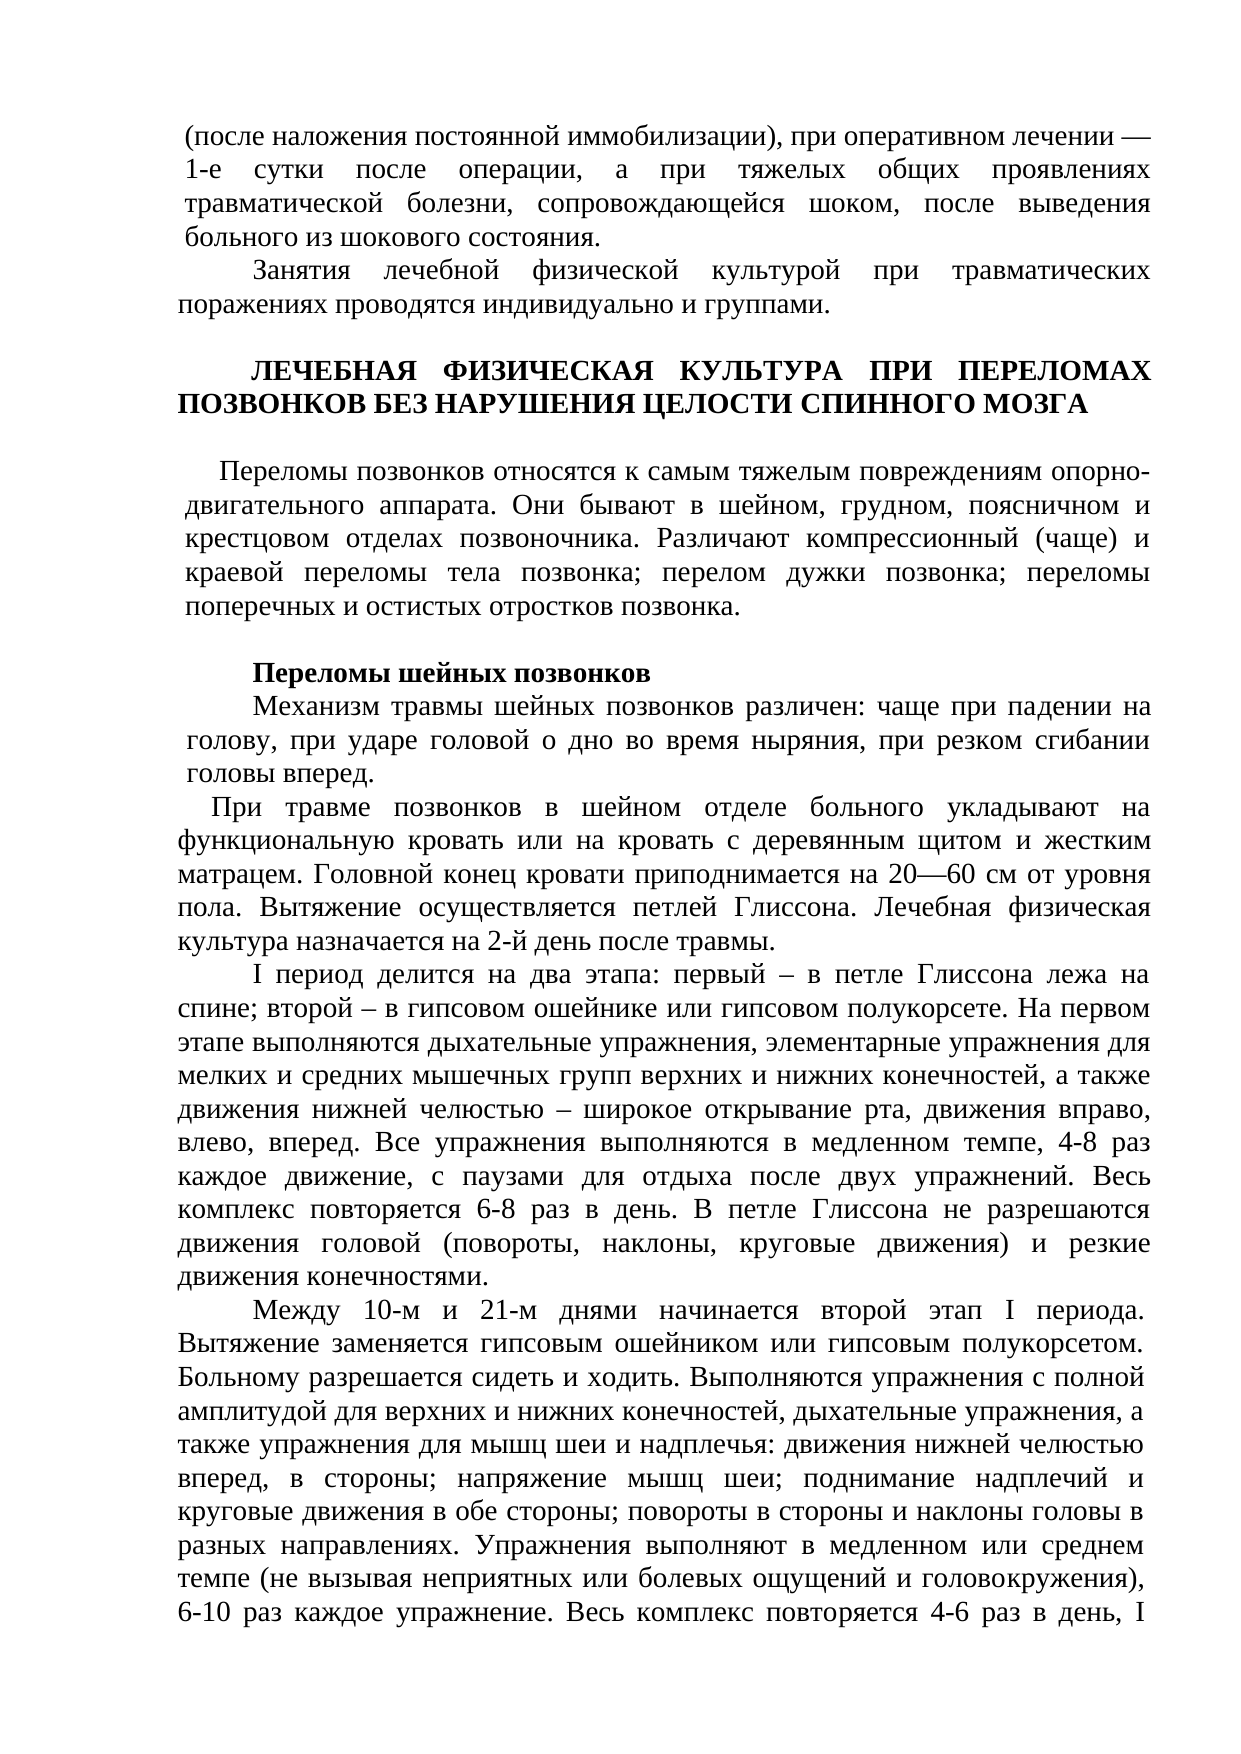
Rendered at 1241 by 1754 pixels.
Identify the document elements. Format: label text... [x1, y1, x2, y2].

text ЛЕЧЕБНАЯ ФИЗИЧЕСКАЯ КУЛЬТУРА ПРИ ПЕРЕЛОМАХ ПОЗВОНКОВ БЕЗ НАРУШЕНИЯ ЦЕЛОСТИ СПИННОГО МОЗГА [177, 353, 1152, 420]
text I период делится на два этапа: первый – в петле Глиссона лежа на спине; второй – в гипсовом ошейнике или гипсовом полукорсете. На первом этапе выполняются дыхательные упражнения, элементарные упражнения для мелких и средних мышечных групп верхних и нижних конечностей, а также движения нижней челюстью – широкое открывание рта, движения вправо, влево, вперед. Все упражнения выполняются в медленном темпе, 4-8 раз каждое движение, с паузами для отдыха после двух упражнений. Весь комплекс повторяется 6-8 раз в день. В петле Глиссона не разрешаются движения головой (повороты, наклоны, круговые движения) и резкие движения конечностями. [177, 957, 1151, 1292]
text Механизм травмы шейных позвонков различен: чаще при падении на голову, при ударе головой о дно во время ныряния, при резком сгибании головы вперед. [186, 688, 1152, 789]
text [184, 118, 1151, 252]
text Занятия лечебной физической культурой при травматических поражениях проводятся индивидуально и группами. [178, 252, 1152, 319]
text Переломы шейных позвонков [252, 655, 1152, 688]
text Переломы позвонков относятся к самым тяжелым повреждениям опорно-двигательного аппарата. Они бывают в шейном, грудном, поясничном и крестцовом отделах позвоночника. Различают компрессионный (чаще) и краевой переломы тела позвонка; перелом дужки позвонка; переломы поперечных и остистых отростков позвонка. [185, 453, 1150, 621]
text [177, 1292, 1145, 1627]
text При травме позвонков в шейном отделе больного укладывают на функциональную кровать или на кровать с деревянным щитом и жестким матрацем. Головной конец кровати приподнимается на 20—60 см от уровня пола. Вытяжение осуществляется петлей Глиссона. Лечебная физическая культура назначается на 2-й день после травмы. [177, 789, 1152, 957]
